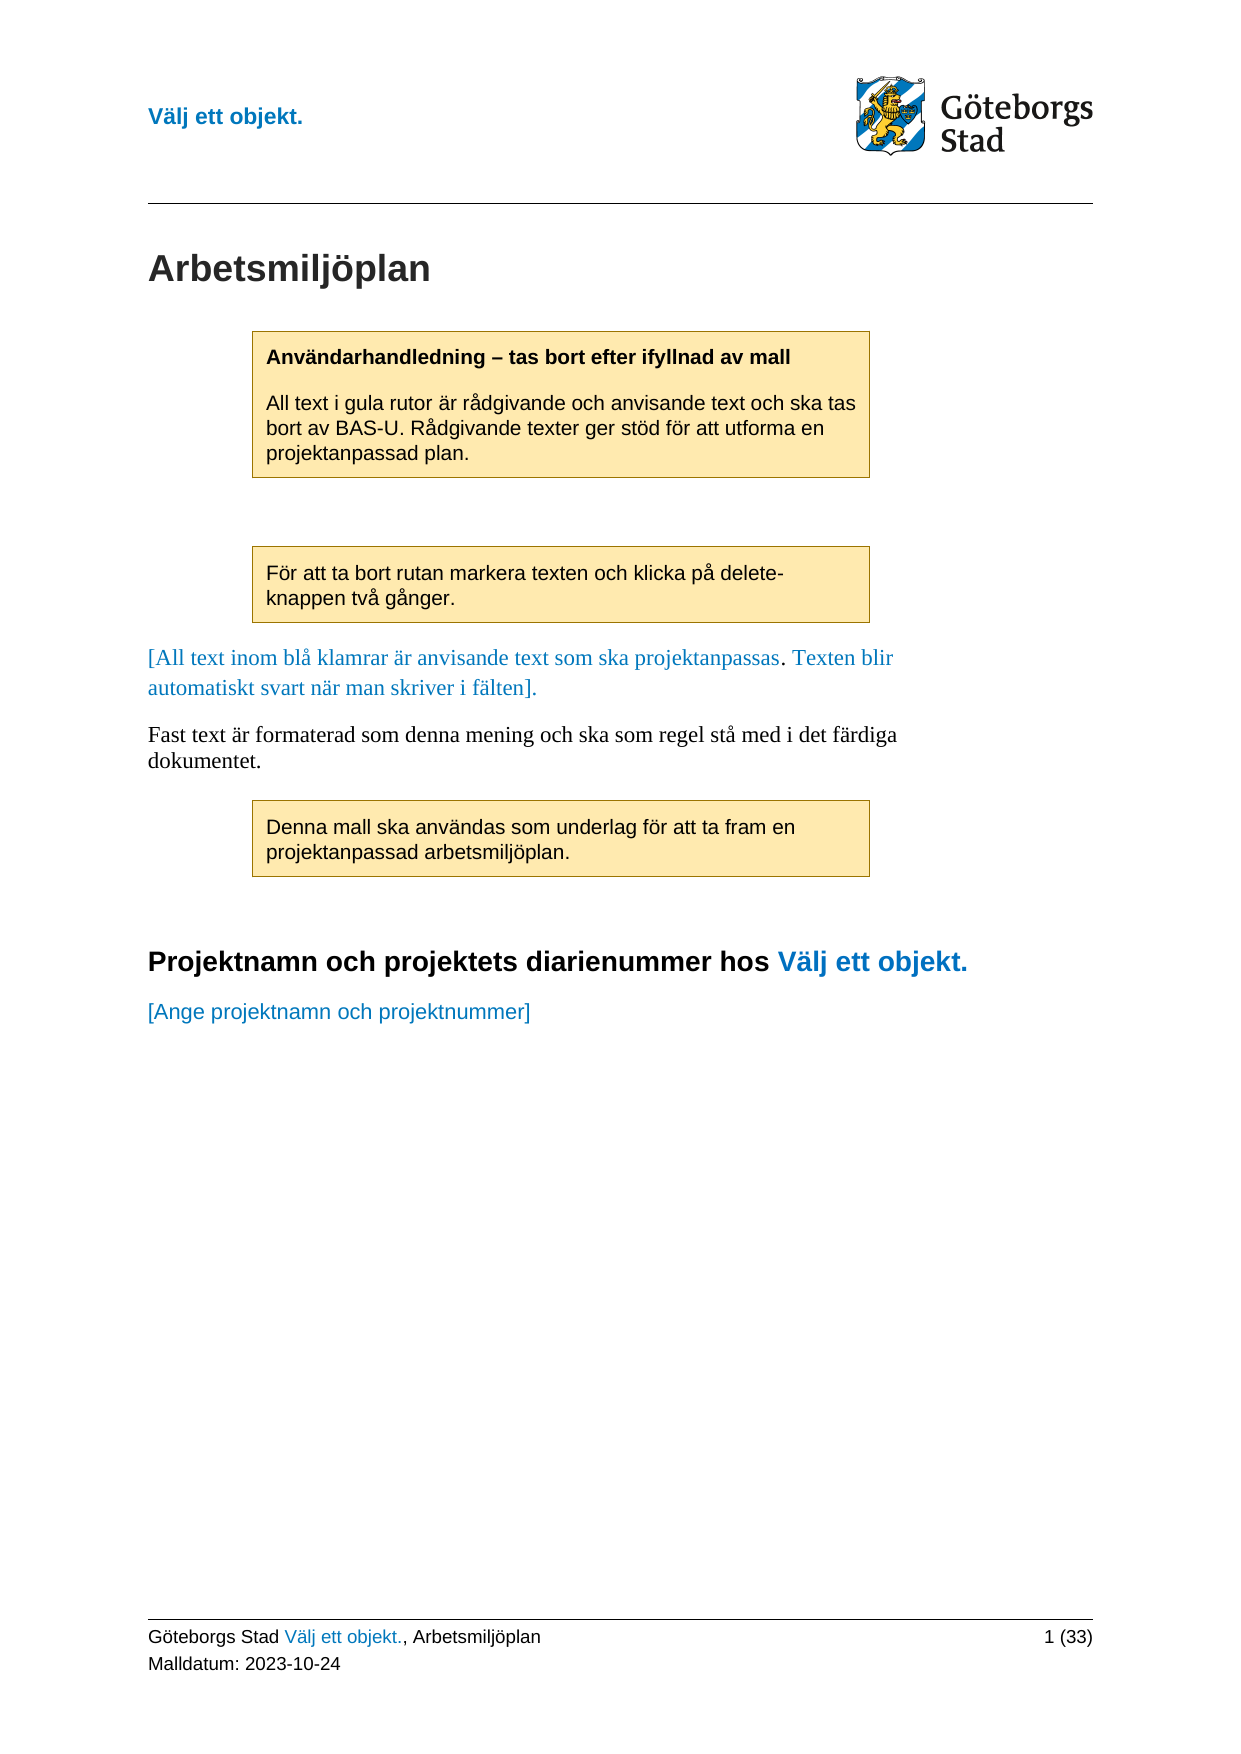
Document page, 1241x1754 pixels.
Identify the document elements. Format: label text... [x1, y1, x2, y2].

text Denna mall ska användas som underlag för att ta fram en projektanpassad arbetsmiljöplan. [253, 801, 869, 876]
text Projektnamn och projektets diarienummer hos [148, 945, 974, 977]
text Användarhandledning – tas bort efter ifyllnad av mall [253, 332, 869, 369]
picture [856, 76, 1093, 156]
text All text i gula rutor är rådgivande och anvisande text och ska tas bort av BAS-U. Rådgivande texter ger stöd för att utforma en projektanpassad plan. [253, 376, 869, 477]
text [All text inom blå klamrar är anvisande text som ska projektanpassas. Texten blir automatiskt svart när man skriver i fälten]. [148, 644, 974, 701]
text Fast text är formaterad som denna mening och ska som regel stå med i det färdiga dokumentet. [148, 721, 974, 774]
text För att ta bort rutan markera texten och klicka på delete-knappen två gånger. [253, 547, 869, 622]
